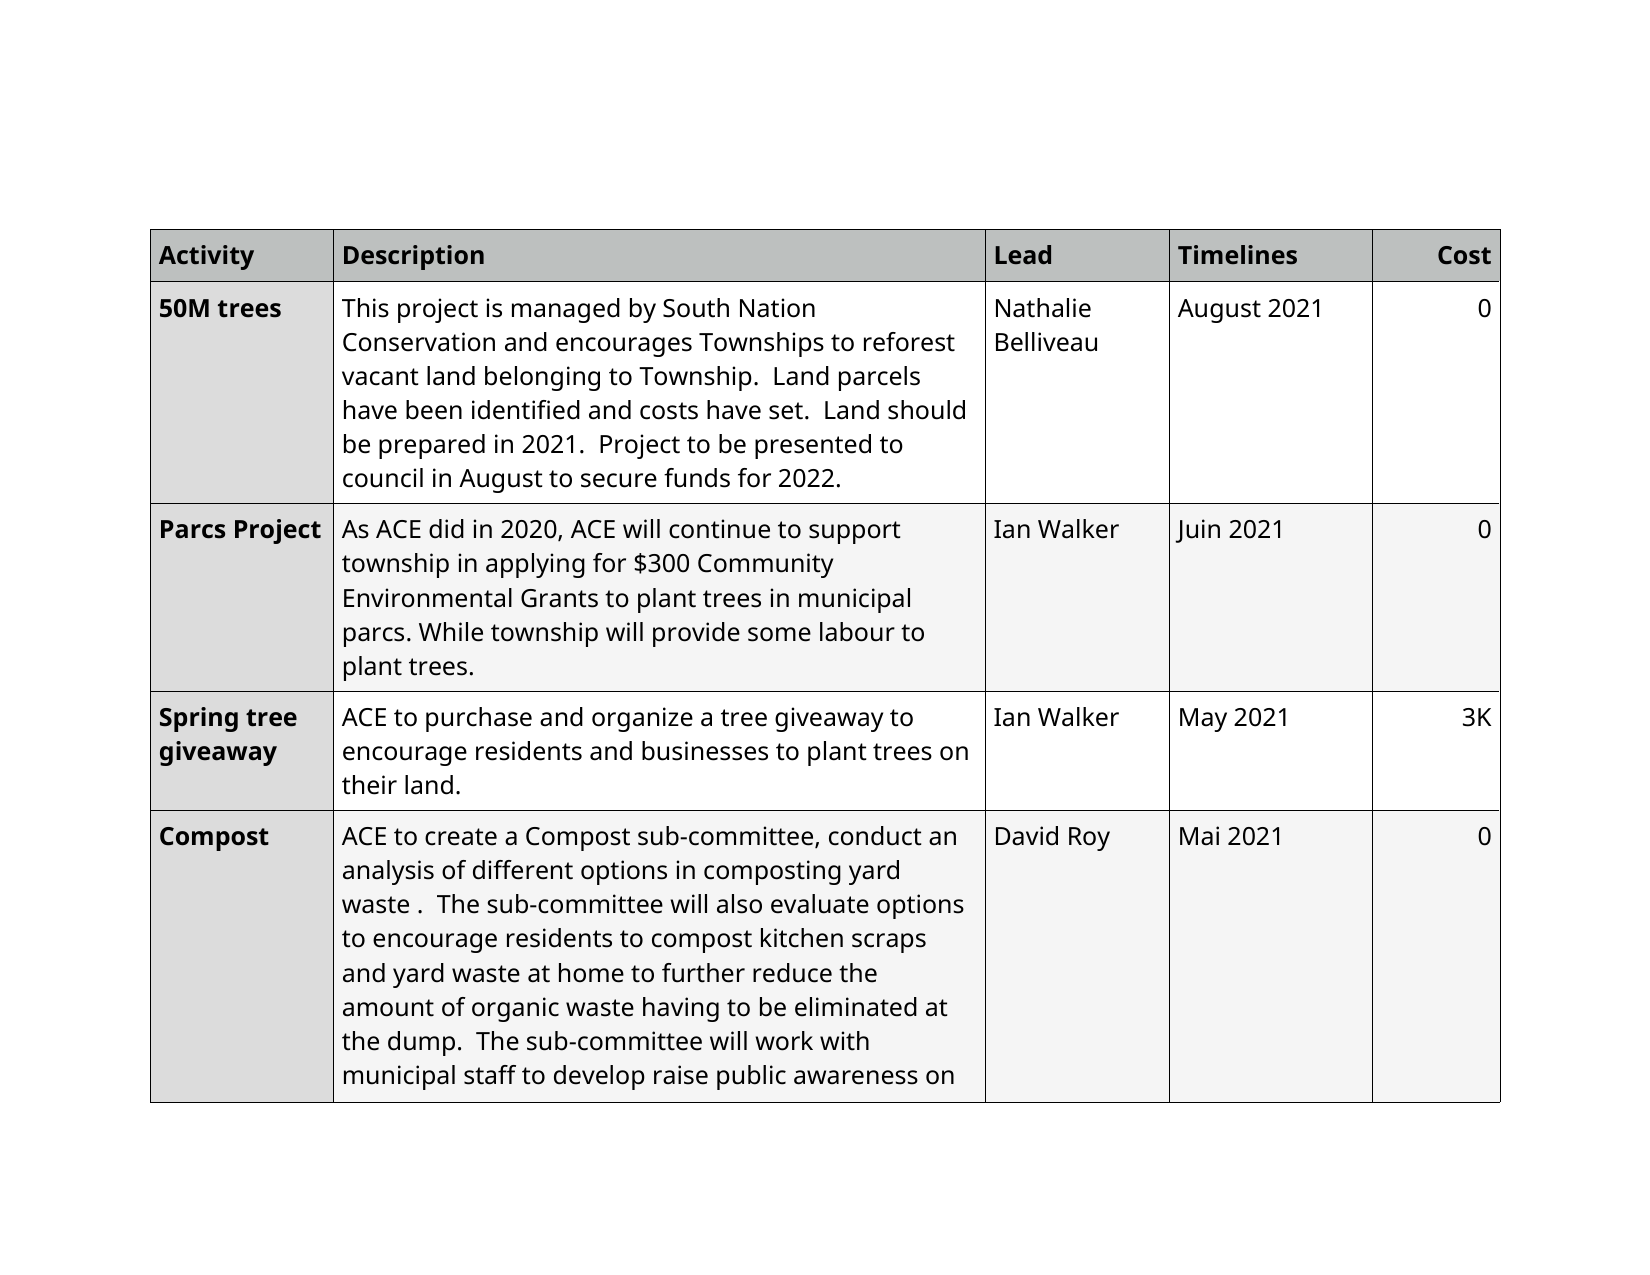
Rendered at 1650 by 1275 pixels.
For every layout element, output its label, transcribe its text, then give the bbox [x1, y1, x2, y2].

table_cell 0 [1373, 281, 1500, 503]
table_header Activity [151, 230, 333, 281]
table_cell 50M trees [151, 282, 333, 503]
table_cell May 2021 [1170, 692, 1372, 810]
table_cell Mai 2021 [1170, 811, 1372, 1102]
table_cell Parcs Project [151, 504, 333, 691]
table_cell Spring tree giveaway [151, 692, 333, 810]
table_cell Compost [151, 811, 333, 1102]
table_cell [334, 811, 985, 1102]
table_cell David Roy [986, 811, 1169, 1102]
table_cell 0 [1373, 810, 1500, 1102]
table_header Description [334, 230, 985, 281]
table_cell ACE to purchase and organize a tree giveaway to encourage residents and businesses to plant trees on their land. [334, 692, 985, 810]
table_cell As ACE did in 2020, ACE will continue to support township in applying for $300 Community Environmental Grants to plant trees in municipal parcs. While township will provide some labour to plant trees. [334, 504, 985, 691]
table_cell Juin 2021 [1170, 504, 1372, 691]
table_cell Ian Walker [986, 692, 1169, 810]
table_header Cost [1373, 230, 1500, 281]
table_header Timelines [1170, 230, 1372, 281]
table_header Lead [986, 230, 1169, 281]
table_cell Nathalie Belliveau [986, 282, 1169, 503]
table_cell 0 [1373, 503, 1500, 691]
table_cell August 2021 [1170, 282, 1372, 503]
table_cell Ian Walker [986, 504, 1169, 691]
table_cell 3K [1373, 691, 1500, 810]
table_cell This project is managed by South Nation Conservation and encourages Townships to reforest vacant land belonging to Township. Land parcels have been identified and costs have set. Land should be prepared in 2021. Project to be presented to council in August to secure funds for 2022. [334, 282, 985, 503]
